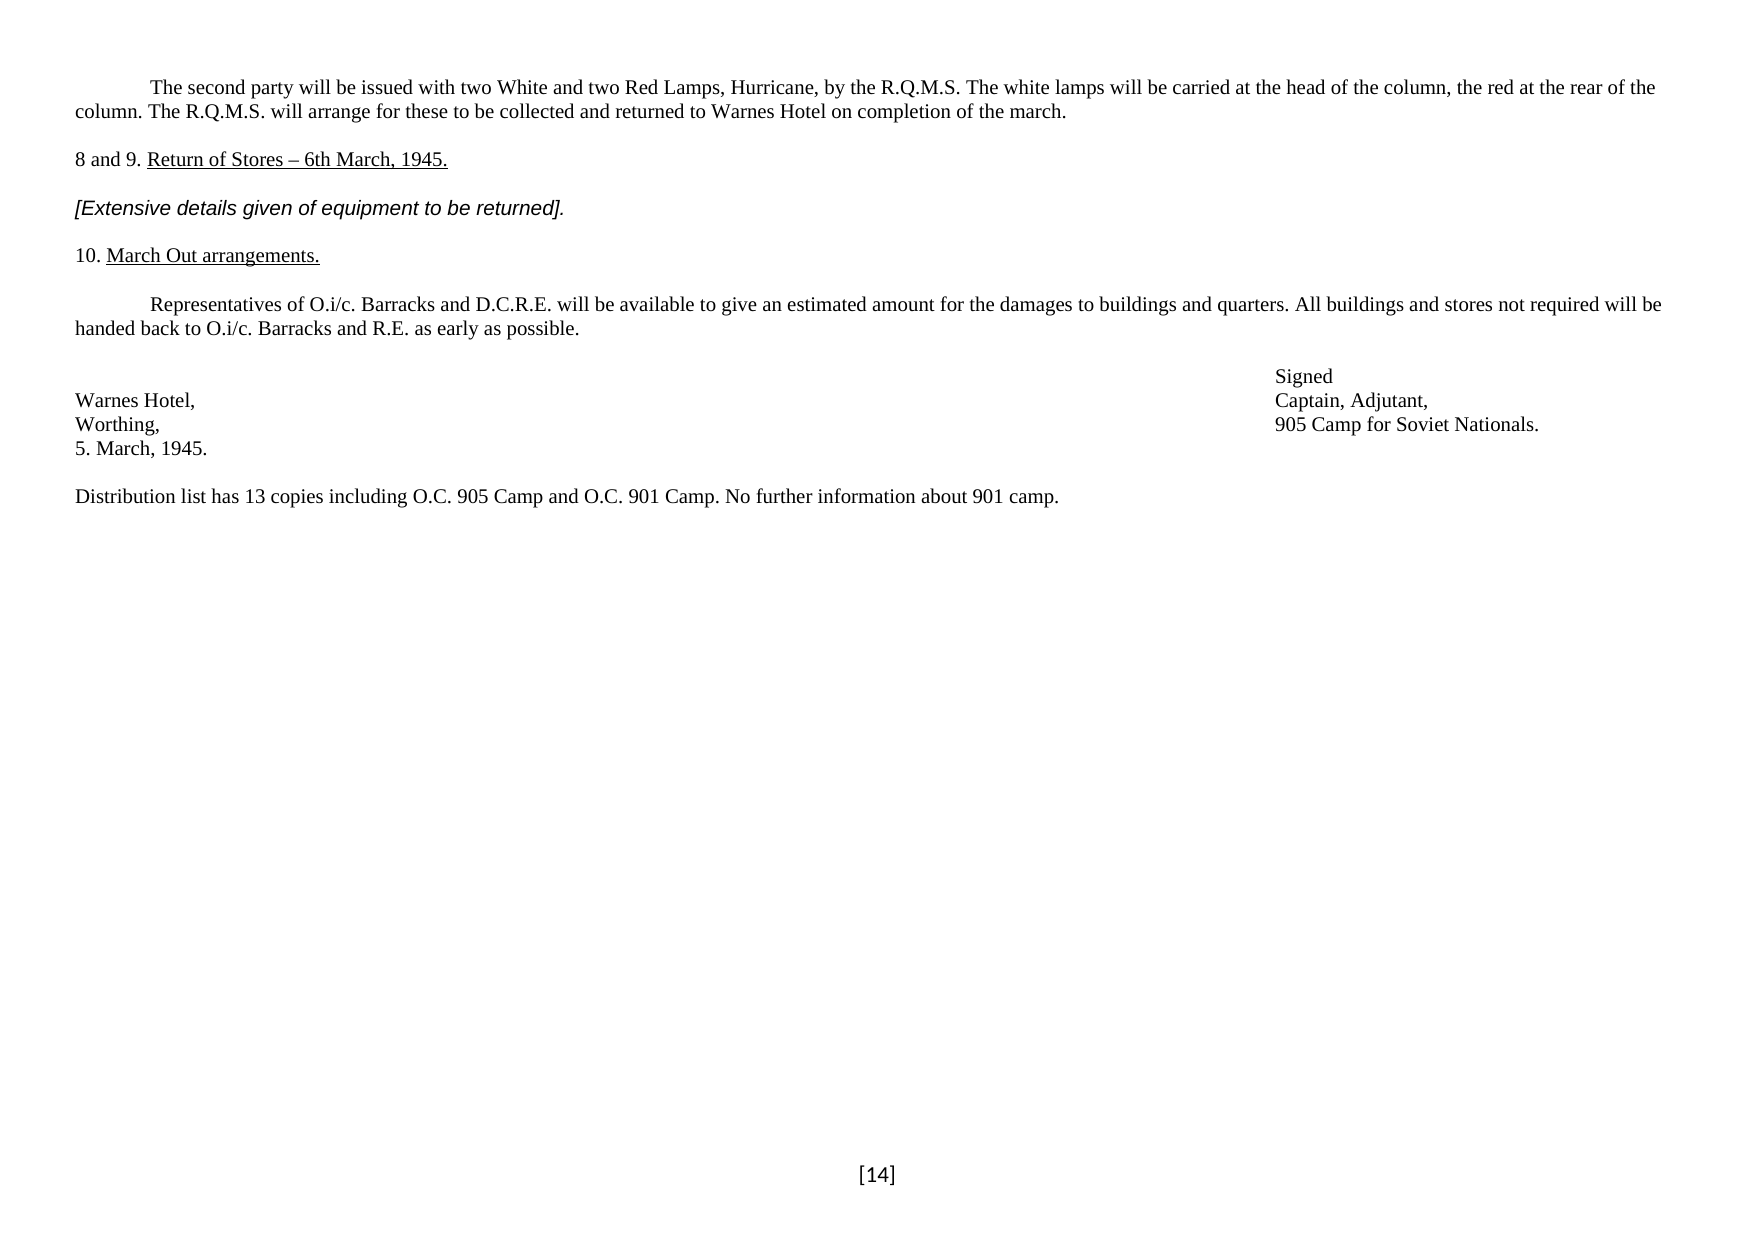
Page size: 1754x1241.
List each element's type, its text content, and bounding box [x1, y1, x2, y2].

text Worthing, 905 Camp for Soviet Nationals. [75, 412, 1679, 436]
text 10. March Out arrangements. [75, 243, 1679, 267]
text [Extensive details given of equipment to be returned]. [75, 195, 1679, 219]
text Warnes Hotel, Captain, Adjutant, [75, 388, 1679, 412]
text The second party will be issued with two White and two Red Lamps, Hurricane, by the R.Q.M.S. The white lamps will be carried at the head of the column, the red at the rear of the column. The R.Q.M.S. will arrange for these to be collected and returned to Warnes Hotel on completion of the march. [75, 75, 1679, 123]
text Signed [1275, 364, 1679, 388]
text 5. March, 1945. [75, 436, 1679, 460]
text 8 and 9. Return of Stores – 6th March, 1945. [75, 147, 1679, 171]
text Distribution list has 13 copies including O.C. 905 Camp and O.C. 901 Camp. No further information about 901 camp. [75, 484, 1679, 508]
text Representatives of O.i/c. Barracks and D.C.R.E. will be available to give an estimated amount for the damages to buildings and quarters. All buildings and stores not required will be handed back to O.i/c. Barracks and R.E. as early as possible. [75, 291, 1679, 339]
